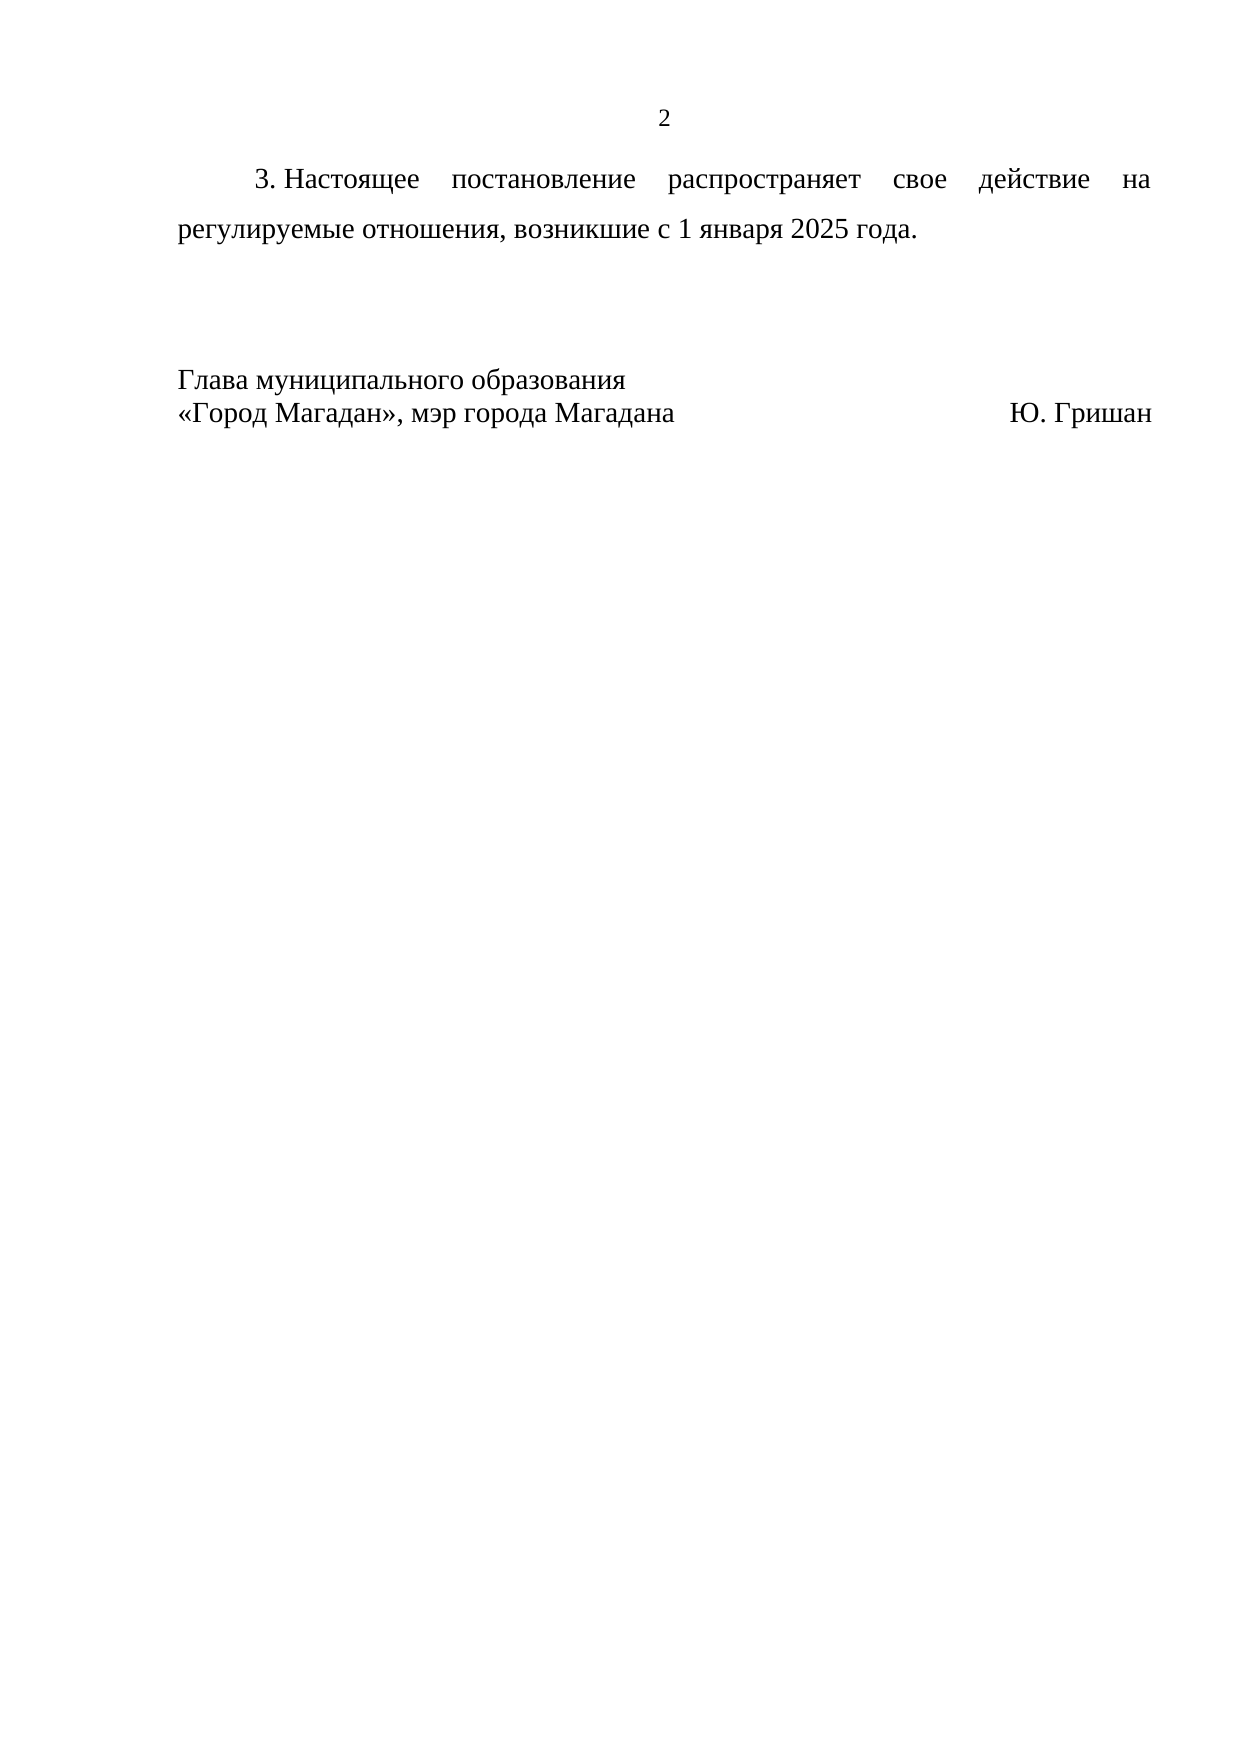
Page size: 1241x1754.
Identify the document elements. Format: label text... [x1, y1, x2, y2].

table_header Ю. Гришан [709, 362, 1152, 429]
text 3. Настоящее постановление распространяет свое действие на регулируемые отношения, возникшие с 1 января 2025 года. [177, 161, 1152, 245]
table_header Глава муниципального образования «Город Магадан», мэр города Магадана [177, 362, 709, 429]
